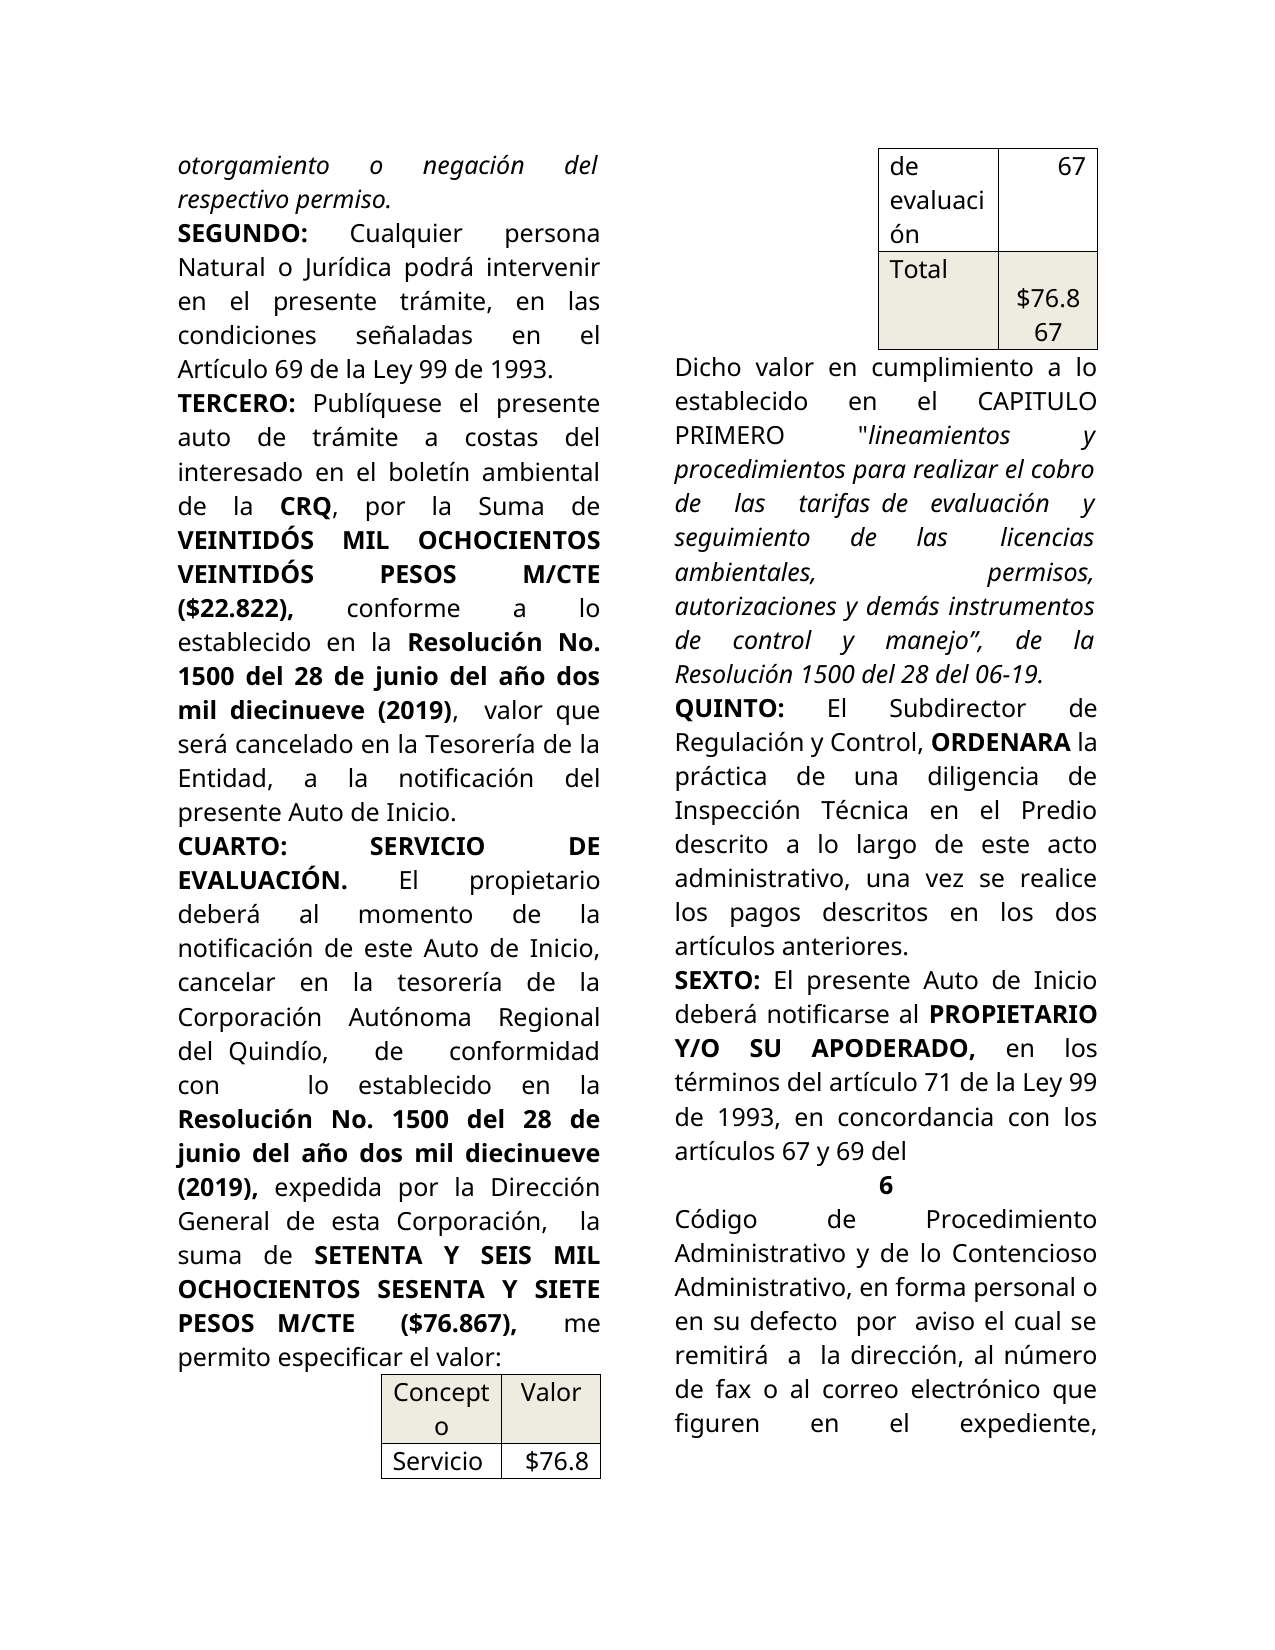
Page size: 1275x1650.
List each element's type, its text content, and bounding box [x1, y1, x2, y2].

text QUINTO: El Subdirector de Regulación y Control, ORDENARA la práctica de una diligencia de Inspección Técnica en el Predio descrito a lo largo de este acto administrativo, una vez se realice los pagos descritos en los dos artículos anteriores. [674, 690, 1098, 963]
text 6 [674, 1167, 1098, 1201]
text TERCERO: Publíquese el presente auto de trámite a costas del interesado en el boletín ambiental de la CRQ, por la Suma de VEINTIDÓS MIL OCHOCIENTOS VEINTIDÓS PESOS M/CTE ($22.822), conforme a lo establecido en la Resolución No. 1500 del 28 de junio del año dos mil diecinueve (2019), valor que será cancelado en la Tesorería de la Entidad, a la notificación del presente Auto de Inicio. [177, 386, 601, 829]
table_cell Total [879, 252, 998, 349]
table_cell Servicio de evaluación [879, 149, 998, 251]
text CUARTO: SERVICIO DE EVALUACIÓN. El propietario deberá al momento de la notificación de este Auto de Inicio, cancelar en la tesorería de la Corporación Autónoma Regional del Quindío, de conformidad con lo establecido en la Resolución No. 1500 del 28 de junio del año dos mil diecinueve (2019), expedida por la Dirección General de esta Corporación, la suma de SETENTA Y SEIS MIL OCHOCIENTOS SESENTA Y SIETE PESOS M/CTE ($76.867), me permito especificar el valor: [177, 829, 601, 1374]
table_cell Servicio de evaluación [382, 1444, 501, 1478]
text Dicho valor en cumplimiento a lo establecido en el CAPITULO PRIMERO "lineamientos y procedimientos para realizar el cobro de las tarifas de evaluación y seguimiento de las licencias ambientales, permisos, autorizaciones y demás instrumentos de control y manejo”, de la Resolución 1500 del 28 del 06-19. [674, 350, 1098, 690]
table_header Concepto [382, 1375, 501, 1443]
text SEXTO: El presente Auto de Inicio deberá notificarse al PROPIETARIO Y/O SU APODERADO, en los términos del artículo 71 de la Ley 99 de 1993, en concordancia con los artículos 67 y 69 del [674, 963, 1098, 1167]
table_cell $76.867 [999, 252, 1097, 349]
table_cell $76.867 [502, 1444, 600, 1478]
table_cell $76.867 [999, 149, 1097, 251]
table_header Valor [502, 1375, 600, 1443]
text SEGUNDO: Cualquier persona Natural o Jurídica podrá intervenir en el presente trámite, en las condiciones señaladas en el Artículo 69 de la Ley 99 de 1993. [177, 216, 601, 386]
